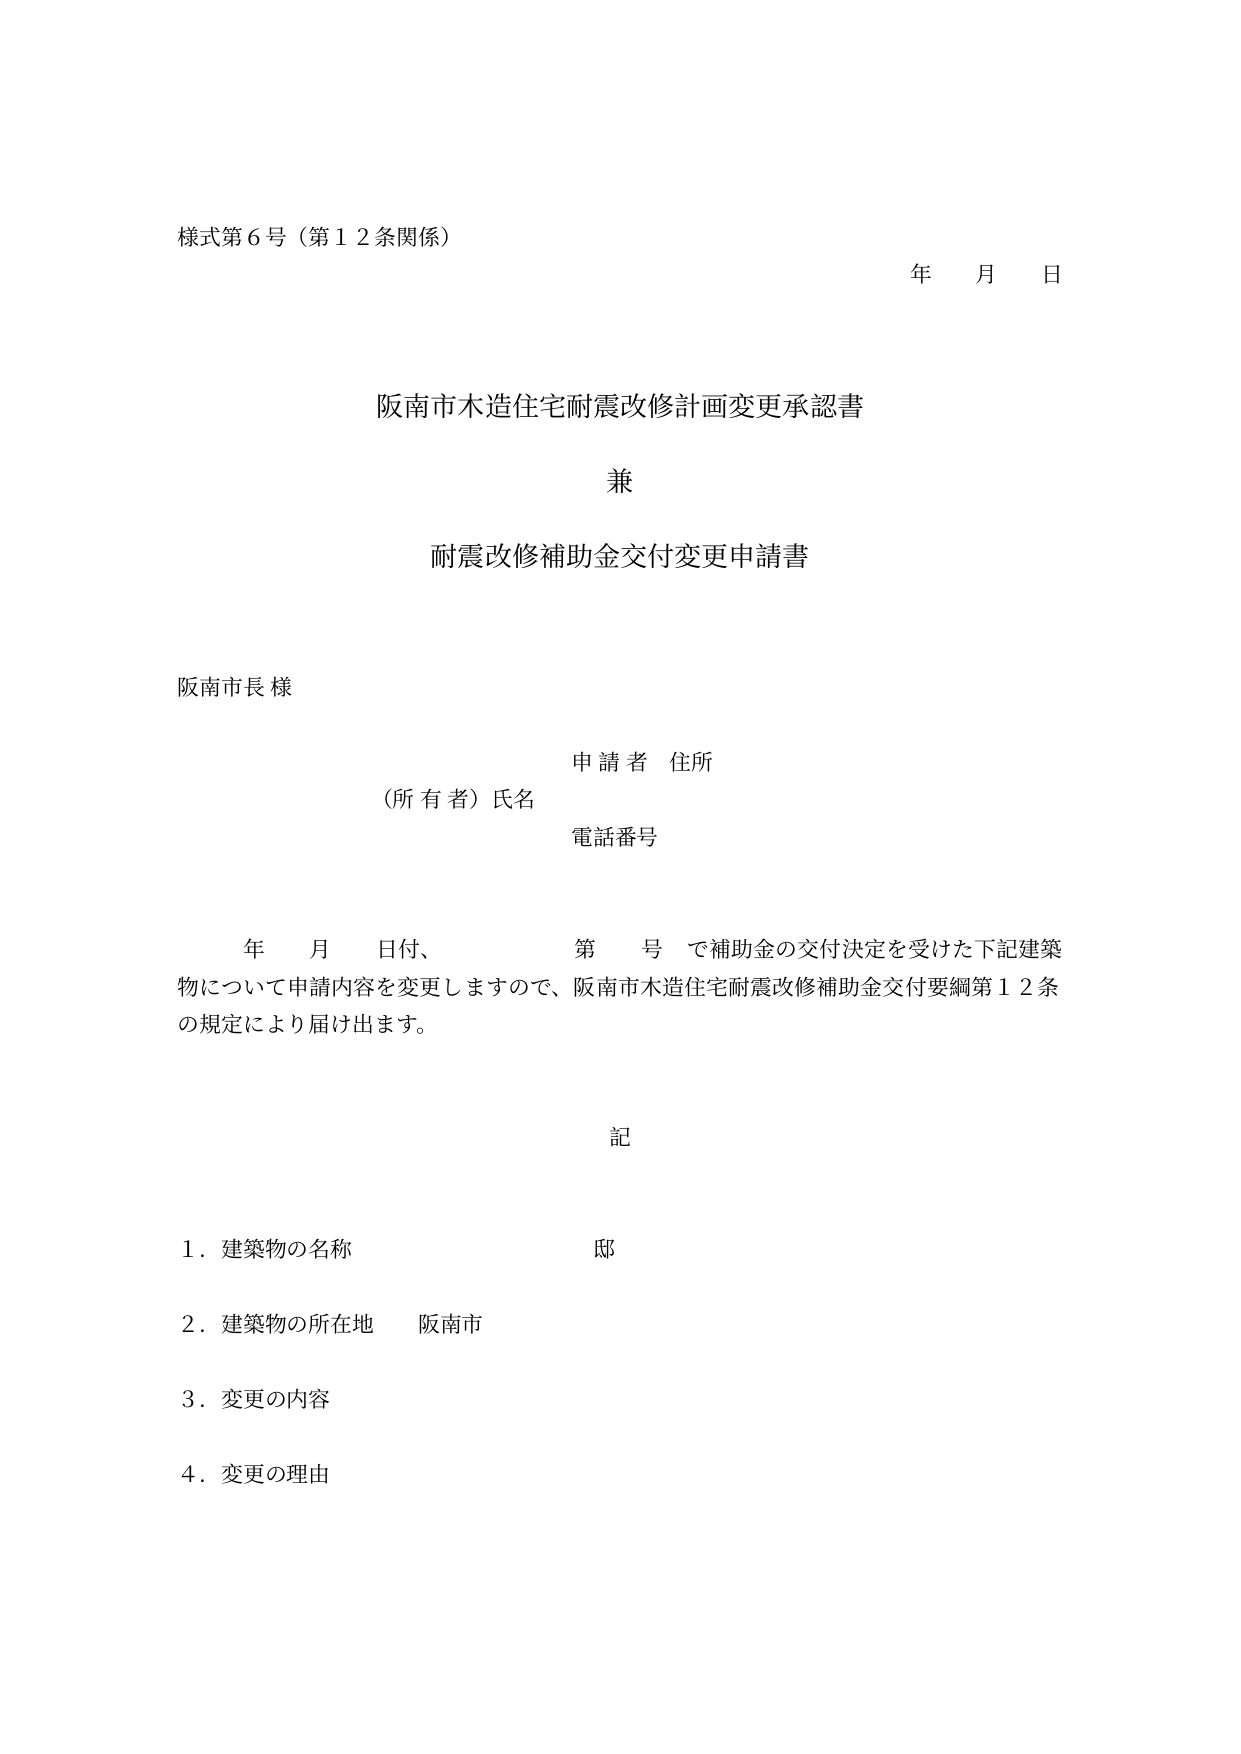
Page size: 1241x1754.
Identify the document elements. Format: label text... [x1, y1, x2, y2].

text 耐震改修補助金交付変更申請書 [177, 517, 1063, 592]
text ３．変更の内容 [177, 1379, 1063, 1417]
text 様式第６号（第１２条関係） [177, 217, 1063, 254]
text 電話番号 [177, 817, 1063, 854]
subtitle 記 [177, 1117, 1063, 1154]
text ２．建築物の所在地 阪南市 [177, 1304, 1063, 1342]
text 阪南市木造住宅耐震改修計画変更承認書 [177, 367, 1063, 442]
text 年 月 日 [177, 254, 1063, 292]
text １．建築物の名称 邸 [177, 1229, 1063, 1267]
text 阪南市長 様 [177, 667, 1063, 704]
text （所 有 者）氏名 [177, 779, 1063, 817]
text 申 請 者 住所 [177, 742, 1063, 779]
text 年 月 日付、 第 号 で補助金の交付決定を受けた下記建築物について申請内容を変更しますので、阪南市木造住宅耐震改修補助金交付要綱第１２条の規定により届け出ます。 [177, 929, 1063, 1042]
text 兼 [177, 442, 1063, 517]
text ４．変更の理由 [177, 1454, 1063, 1492]
